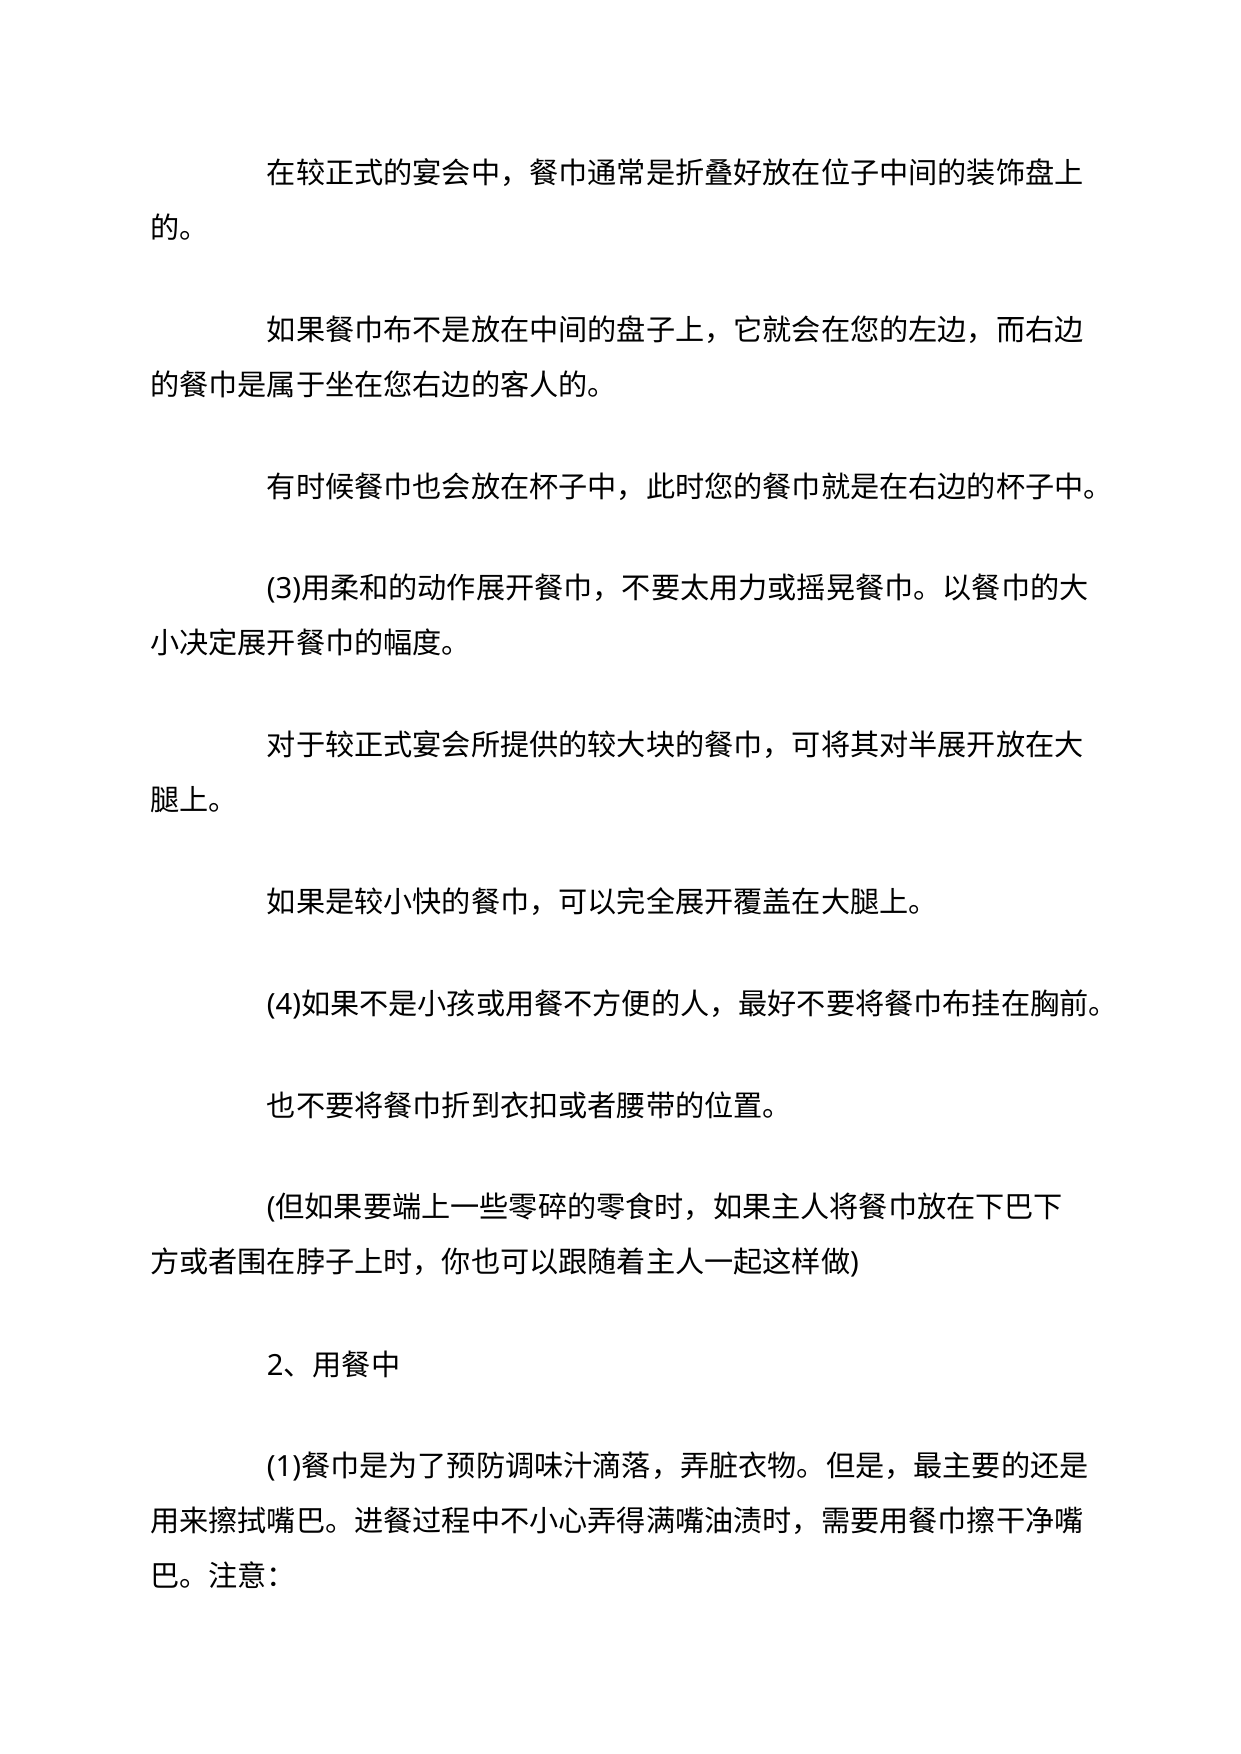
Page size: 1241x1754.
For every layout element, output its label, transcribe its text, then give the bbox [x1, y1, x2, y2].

text (1)餐巾是为了预防调味汁滴落，弄脏衣物。但是，最主要的还是用来擦拭嘴巴。进餐过程中不小心弄得满嘴油渍时，需要用餐巾擦干净嘴巴。注意： [150, 1443, 1090, 1595]
text (但如果要端上一些零碎的零食时，如果主人将餐巾放在下巴下方或者围在脖子上时，你也可以跟随着主人一起这样做) [150, 1184, 1090, 1281]
text (3)用柔和的动作展开餐巾，不要太用力或摇晃餐巾。以餐巾的大小决定展开餐巾的幅度。 [150, 565, 1090, 662]
text 如果餐巾布不是放在中间的盘子上，它就会在您的左边，而右边的餐巾是属于坐在您右边的客人的。 [150, 307, 1090, 404]
text 2、用餐中 [150, 1341, 1090, 1383]
text 对于较正式宴会所提供的较大块的餐巾，可将其对半展开放在大腿上。 [150, 722, 1090, 819]
text (4)如果不是小孩或用餐不方便的人，最好不要将餐巾布挂在胸前。 [150, 980, 1090, 1023]
text 也不要将餐巾折到衣扣或者腰带的位置。 [150, 1082, 1090, 1124]
text 如果是较小快的餐巾，可以完全展开覆盖在大腿上。 [150, 878, 1090, 921]
text 有时候餐巾也会放在杯子中，此时您的餐巾就是在右边的杯子中。 [150, 463, 1090, 506]
text 在较正式的宴会中，餐巾通常是折叠好放在位子中间的装饰盘上的。 [150, 150, 1090, 247]
